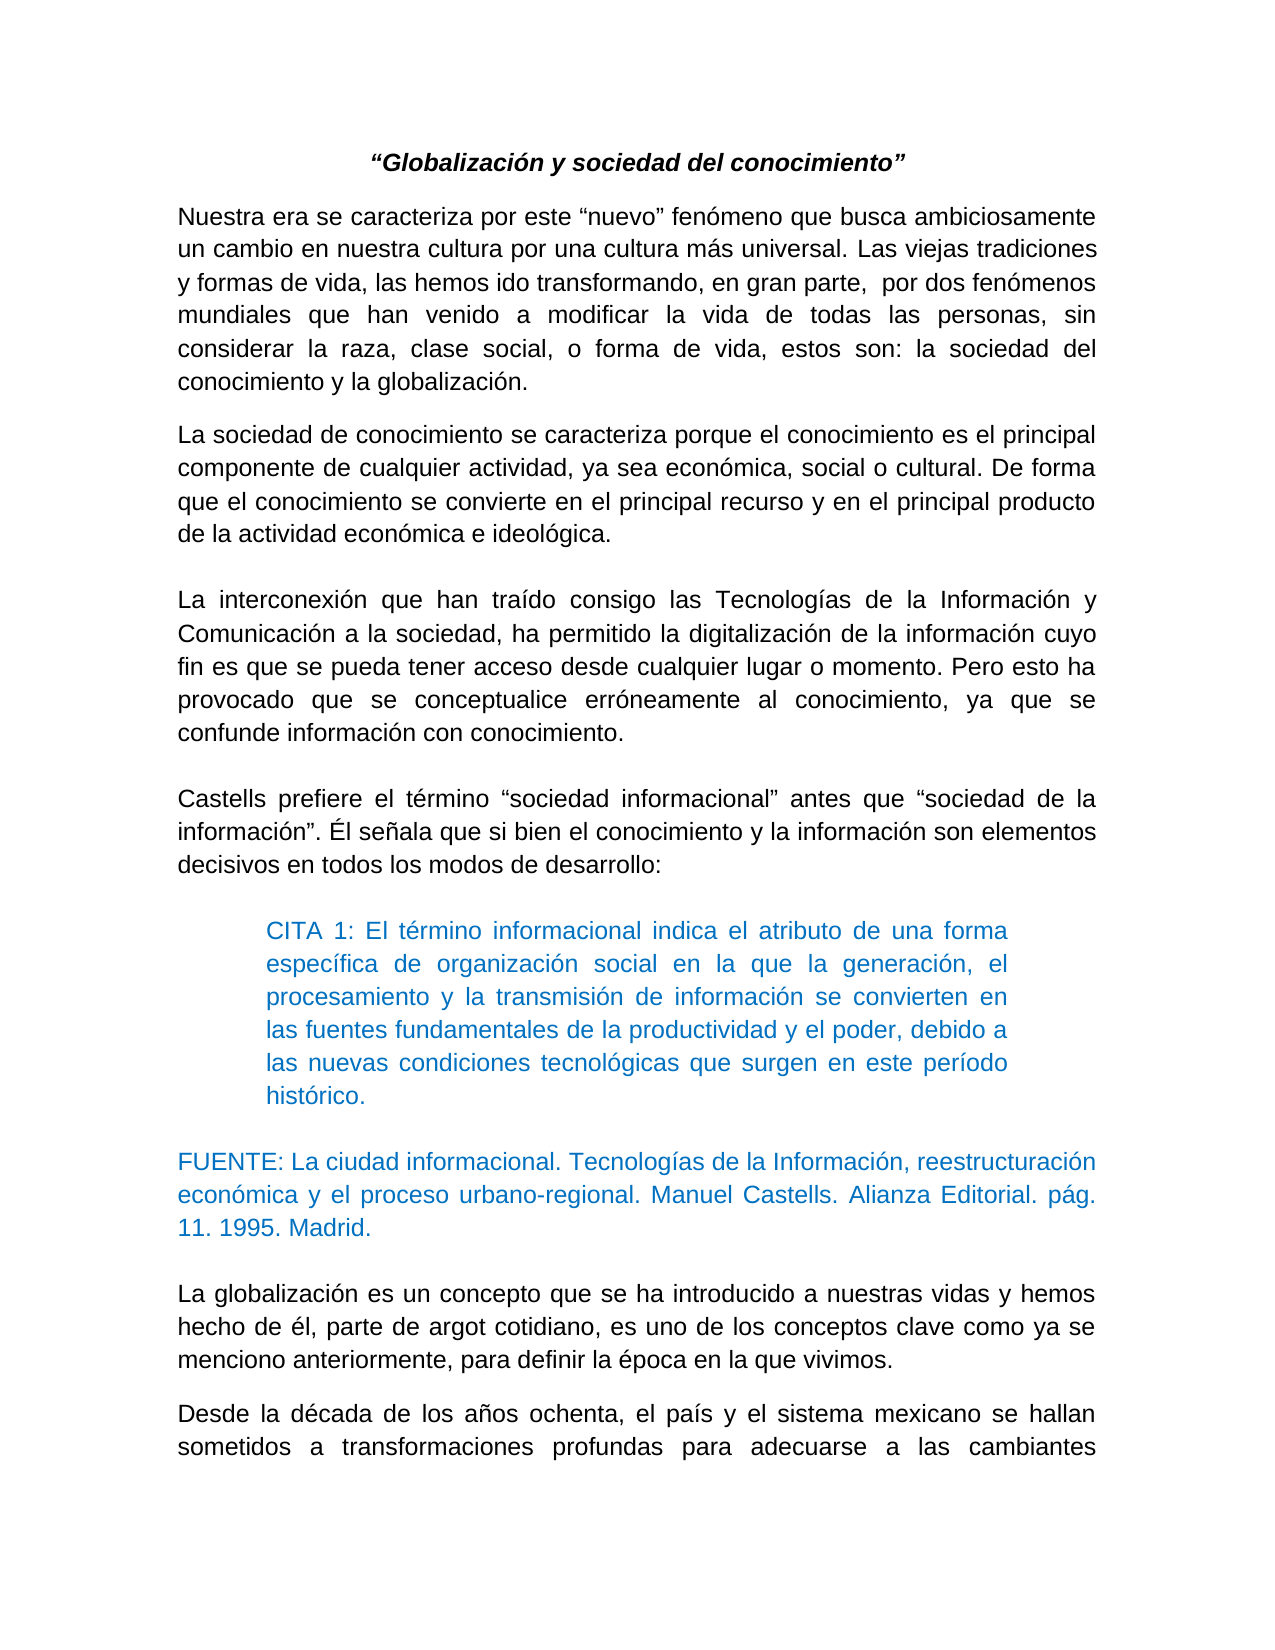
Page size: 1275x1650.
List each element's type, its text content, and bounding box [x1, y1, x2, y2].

text La sociedad de conocimiento se caracteriza porque el conocimiento es el principal componente de cualquier actividad, ya sea económica, social o cultural. De forma que el conocimiento se convierte en el principal recurso y en el principal producto de la actividad económica e ideológica. [177, 420, 1098, 548]
text La interconexión que han traído consigo las Tecnologías de la Información y Comunicación a la sociedad, ha permitido la digitalización de la información cuyo fin es que se pueda tener acceso desde cualquier lugar o momento. Pero esto ha provocado que se conceptualice erróneamente al conocimiento, ya que se confunde información con conocimiento. [177, 586, 1098, 746]
text Castells prefiere el término “sociedad informacional” antes que “sociedad de la información”. Él señala que si bien el conocimiento y la información son elementos decisivos en todos los modos de desarrollo: [177, 784, 1098, 878]
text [177, 1399, 1098, 1461]
text Nuestra era se caracteriza por este “nuevo” fenómeno que busca ambiciosamente un cambio en nuestra cultura por una cultura más universal. Las viejas tradiciones y formas de vida, las hemos ido transformando, en gran parte, por dos fenómenos mundiales que han venido a modificar la vida de todas las personas, sin considerar la raza, clase social, o forma de vida, estos son: la sociedad del conocimiento y la globalización. [177, 201, 1098, 395]
text “Globalización y sociedad del conocimiento” [177, 148, 1098, 176]
text La globalización es un concepto que se ha introducido a nuestras vidas y hemos hecho de él, parte de argot cotidiano, es uno de los conceptos clave como ya se menciono anteriormente, para definir la época en la que vivimos. [177, 1279, 1098, 1374]
text FUENTE: La ciudad informacional. Tecnologías de la Información, reestructuración económica y el proceso urbano-regional. Manuel Castells. Alianza Editorial. pág. 11. 1995. Madrid. [177, 1147, 1098, 1242]
text CITA 1: El término informacional indica el atributo de una forma específica de organización social en la que la generación, el procesamiento y la transmisión de información se convierten en las fuentes fundamentales de la productividad y el poder, debido a las nuevas condiciones tecnológicas que surgen en este período histórico. [266, 916, 1009, 1109]
